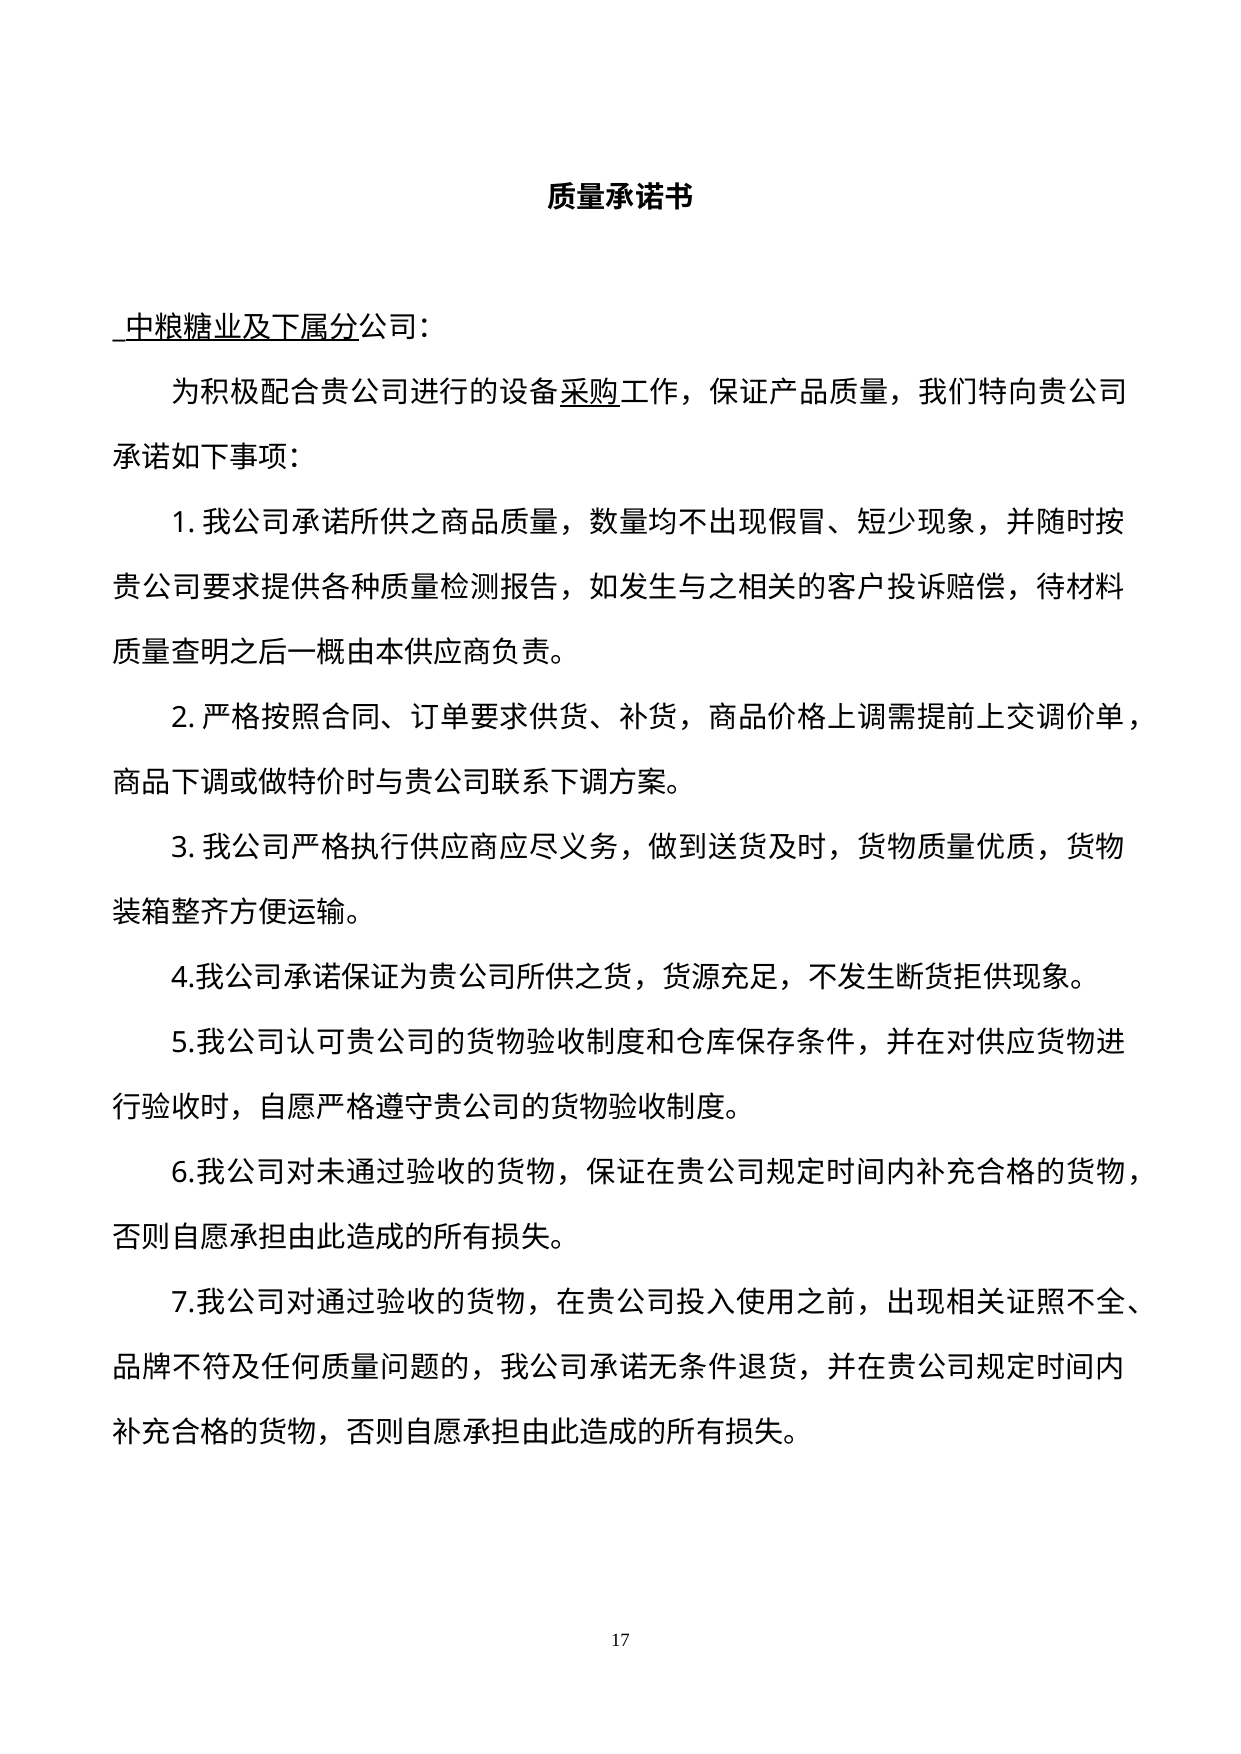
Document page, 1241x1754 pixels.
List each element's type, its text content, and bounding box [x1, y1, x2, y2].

text 5.我公司认可贵公司的货物验收制度和仓库保存条件，并在对供应货物进行验收时，自愿严格遵守贵公司的货物验收制度。 [112, 1007, 1128, 1137]
text 7.我公司对通过验收的货物，在贵公司投入使用之前，出现相关证照不全、品牌不符及任何质量问题的，我公司承诺无条件退货，并在贵公司规定时间内补充合格的货物，否则自愿承担由此造成的所有损失。 [112, 1267, 1128, 1462]
text 4.我公司承诺保证为贵公司所供之货，货源充足，不发生断货拒供现象。 [112, 942, 1128, 1007]
text 质量承诺书 [112, 162, 1128, 227]
text 1. 我公司承诺所供之商品质量，数量均不出现假冒、短少现象，并随时按贵公司要求提供各种质量检测报告，如发生与之相关的客户投诉赔偿，待材料质量查明之后一概由本供应商负责。 [112, 487, 1128, 682]
text 3. 我公司严格执行供应商应尽义务，做到送货及时，货物质量优质，货物装箱整齐方便运输。 [112, 812, 1128, 942]
text 为积极配合贵公司进行的设备采购工作，保证产品质量，我们特向贵公司承诺如下事项： [112, 357, 1128, 487]
text 2. 严格按照合同、订单要求供货、补货，商品价格上调需提前上交调价单，商品下调或做特价时与贵公司联系下调方案。 [112, 682, 1128, 812]
text 6.我公司对未通过验收的货物，保证在贵公司规定时间内补充合格的货物，否则自愿承担由此造成的所有损失。 [112, 1137, 1128, 1267]
text _中粮糖业及下属分公司： [112, 292, 1128, 357]
